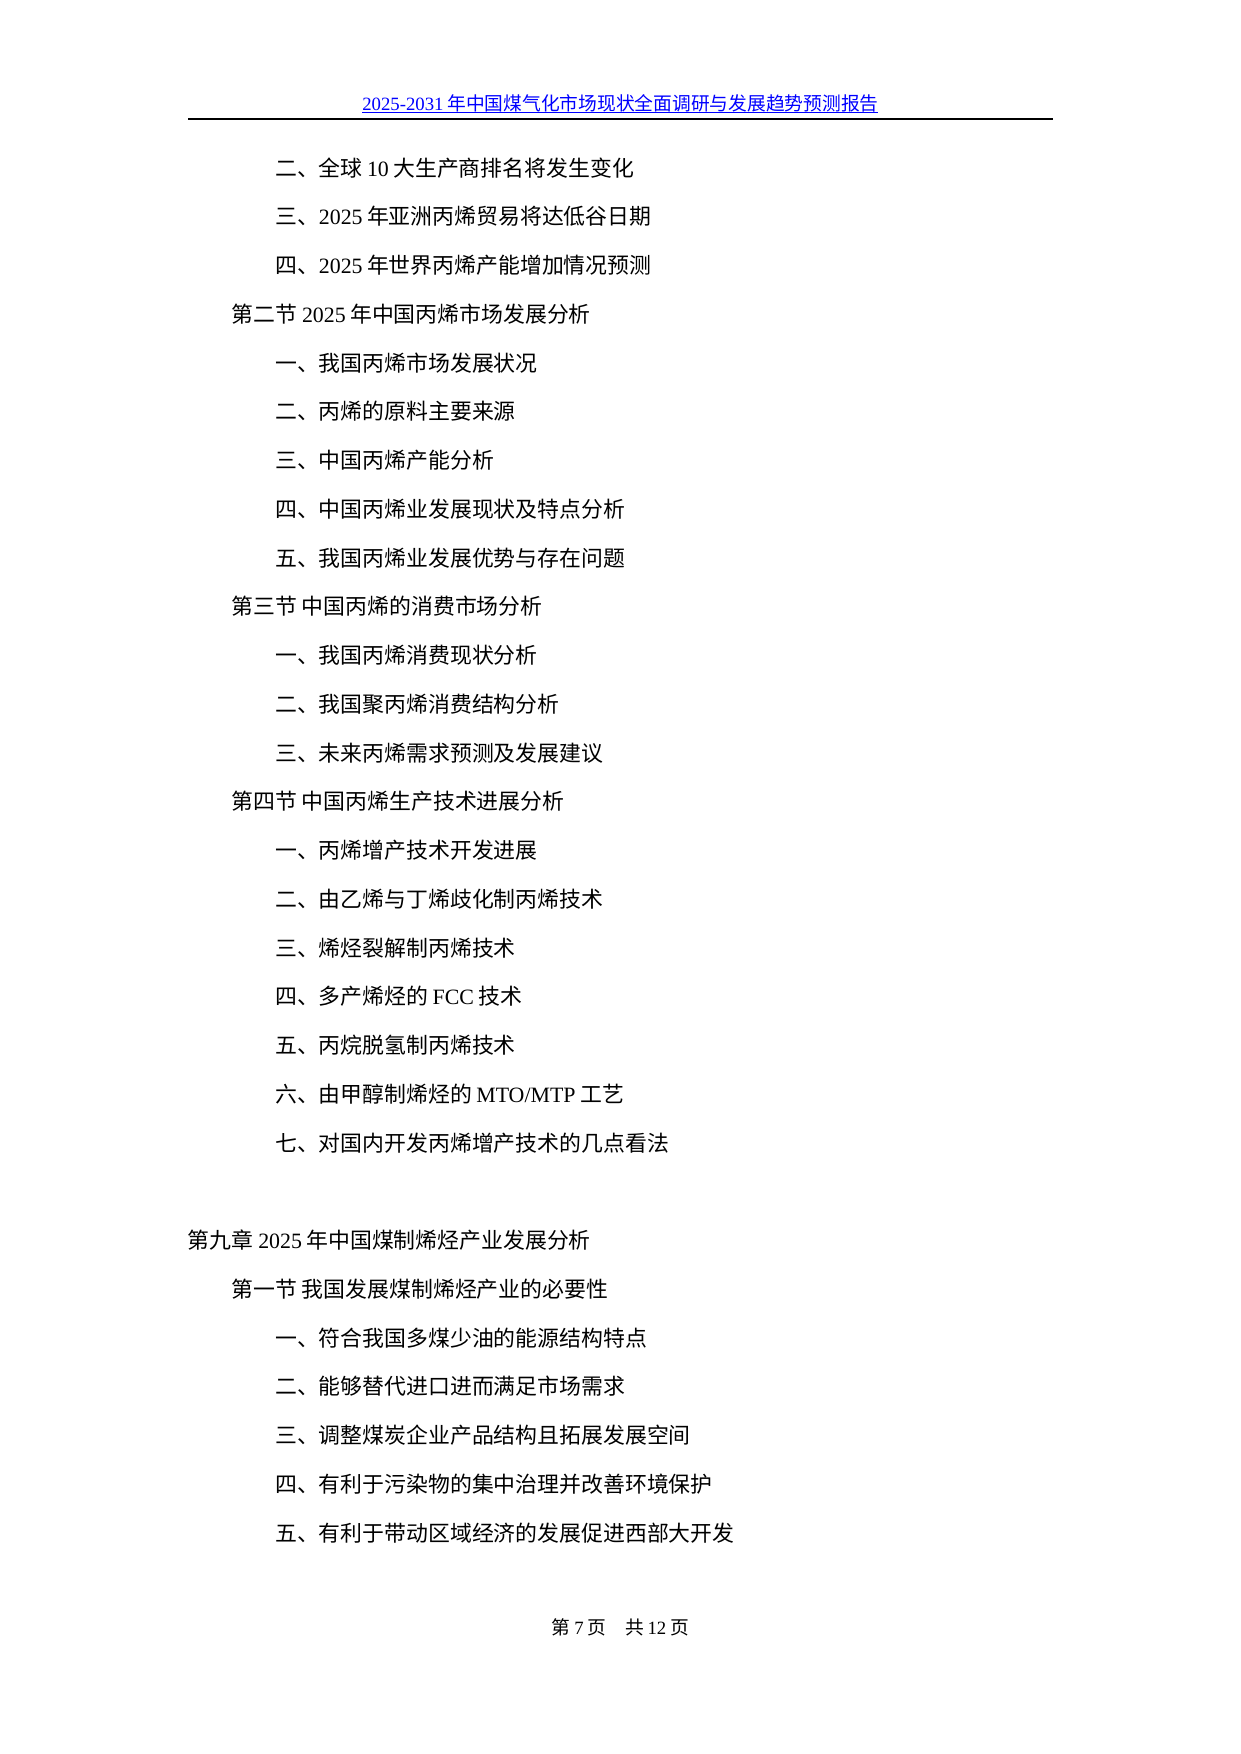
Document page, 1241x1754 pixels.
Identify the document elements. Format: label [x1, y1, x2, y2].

text [187, 150, 1053, 1548]
